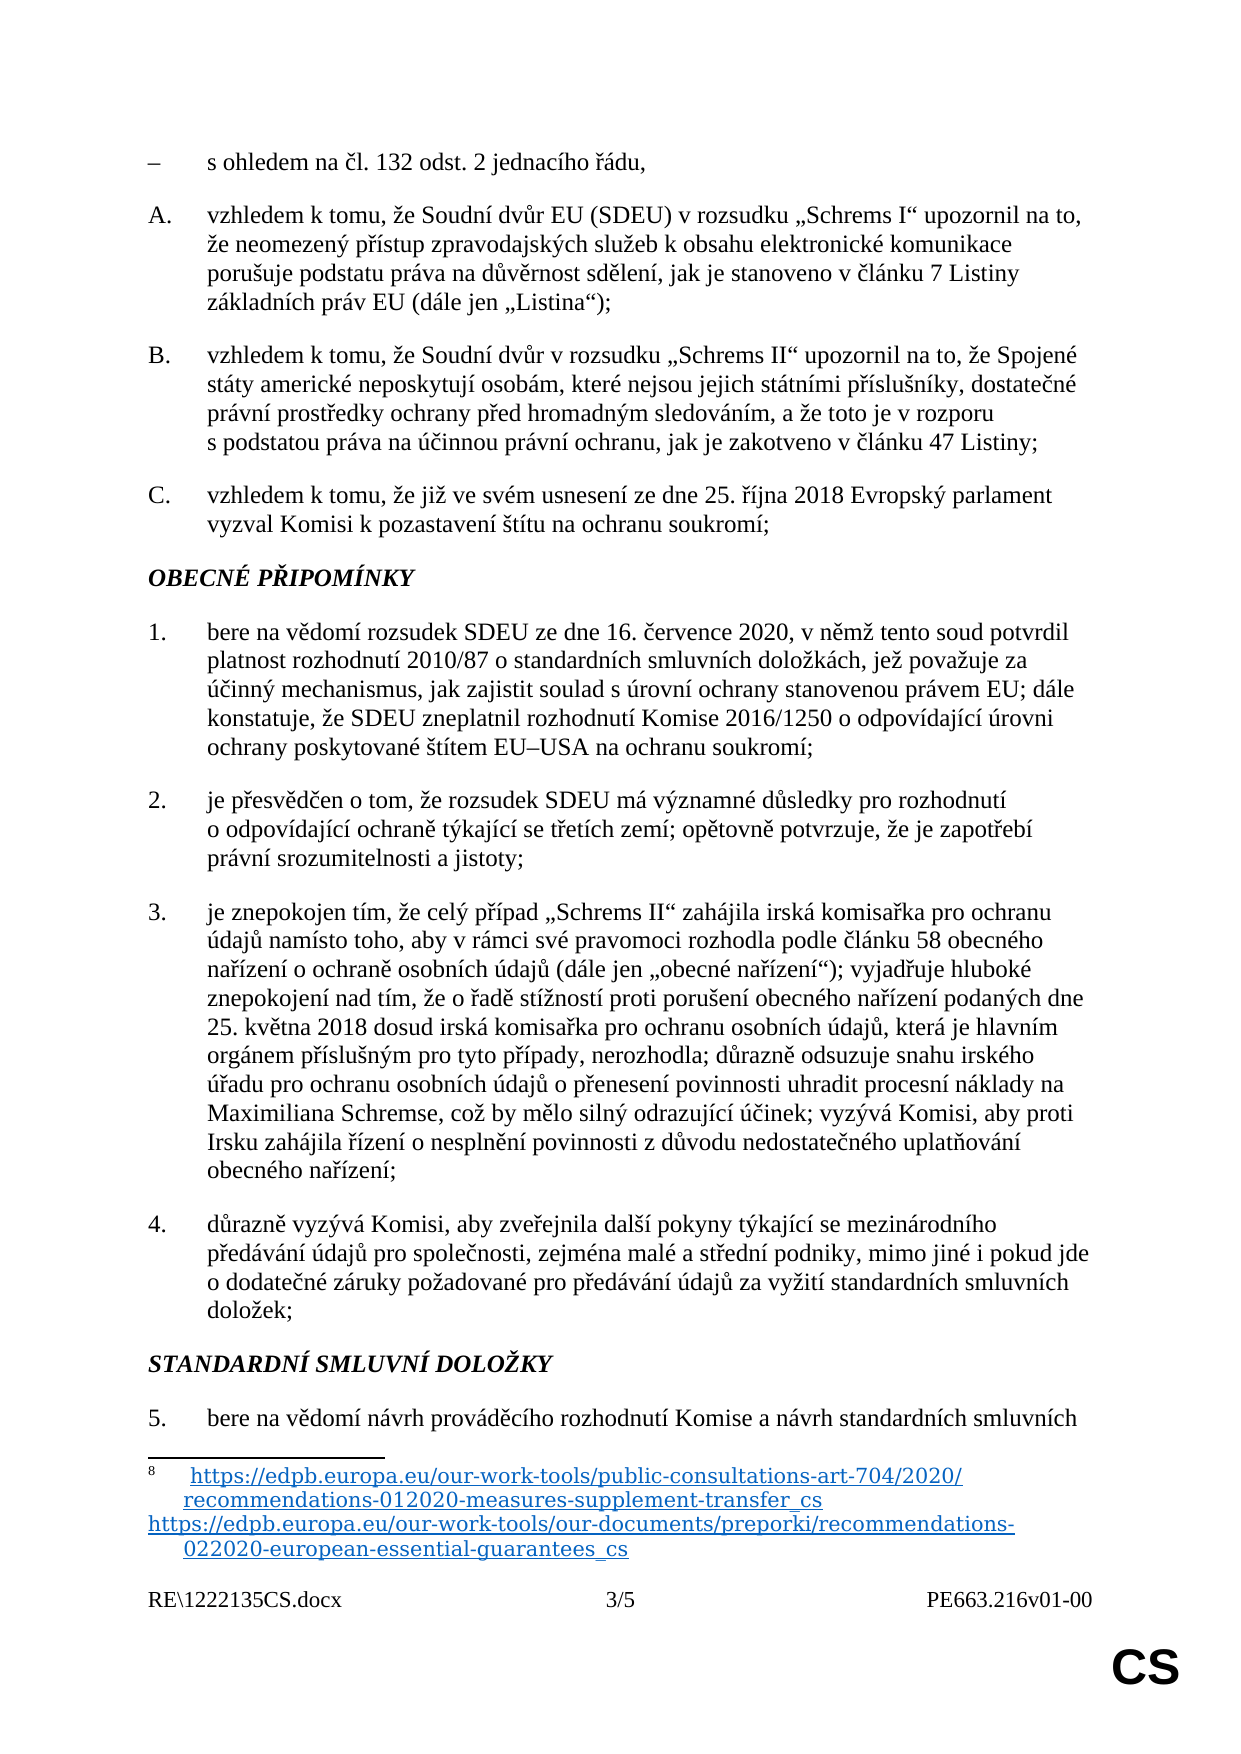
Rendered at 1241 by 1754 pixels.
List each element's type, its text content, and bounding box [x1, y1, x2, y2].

text 4. důrazně vyzývá Komisi, aby zveřejnila další pokyny týkající se mezinárodního předávání údajů pro společnosti, zejména malé a střední podniky, mimo jiné i pokud jde o dodatečné záruky požadované pro předávání údajů za vyžití standardních smluvních doložek; [148, 1209, 1092, 1324]
text STANDARDNÍ SMLUVNÍ DOLOŽKY [148, 1349, 1092, 1378]
text 1. bere na vědomí rozsudek SDEU ze dne 16. července 2020, v němž tento soud potvrdil platnost rozhodnutí 2010/87 o standardních smluvních doložkách, jež považuje za účinný mechanismus, jak zajistit soulad s úrovní ochrany stanovenou právem EU; dále konstatuje, že SDEU zneplatnil rozhodnutí Komise 2016/1250 o odpovídající úrovni ochrany poskytované štítem EU–USA na ochranu soukromí; [148, 617, 1092, 761]
text A. vzhledem k tomu, že Soudní dvůr EU (SDEU) v rozsudku „Schrems I“ upozornil na to, že neomezený přístup zpravodajských služeb k obsahu elektronické komunikace porušuje podstatu práva na důvěrnost sdělení, jak je stanoveno v článku 7 Listiny základních práv EU (dále jen „Listina“); [148, 201, 1092, 316]
text OBECNÉ PŘIPOMÍNKY [148, 563, 1092, 592]
text B. vzhledem k tomu, že Soudní dvůr v rozsudku „Schrems II“ upozornil na to, že Spojené státy americké neposkytují osobám, které nejsou jejich státními příslušníky, dostatečné právní prostředky ochrany před hromadným sledováním, a že toto je v rozporu s podstatou práva na účinnou právní ochranu, jak je zakotveno v článku 47 Listiny; [148, 341, 1092, 456]
text 2. je přesvědčen o tom, že rozsudek SDEU má významné důsledky pro rozhodnutí o odpovídající ochraně týkající se třetích zemí; opětovně potvrzuje, že je zapotřebí právní srozumitelnosti a jistoty; [148, 786, 1092, 872]
text C. vzhledem k tomu, že již ve svém usnesení ze dne 25. října 2018 Evropský parlament vyzval Komisi k pozastavení štítu na ochranu soukromí; [148, 481, 1092, 538]
text 3. je znepokojen tím, že celý případ „Schrems II“ zahájila irská komisařka pro ochranu údajů namísto toho, aby v rámci své pravomoci rozhodla podle článku 58 obecného nařízení o ochraně osobních údajů (dále jen „obecné nařízení“); vyjadřuje hluboké znepokojení nad tím, že o řadě stížností proti porušení obecného nařízení podaných dne 25. května 2018 dosud irská komisařka pro ochranu osobních údajů, která je hlavním orgánem příslušným pro tyto případy, nerozhodla; důrazně odsuzuje snahu irského úřadu pro ochranu osobních údajů o přenesení povinnosti uhradit procesní náklady na Maximiliana Schremse, což by mělo silný odrazující účinek; vyzývá Komisi, aby proti Irsku zahájila řízení o nesplnění povinnosti z důvodu nedostatečného uplatňování obecného nařízení; [148, 897, 1092, 1184]
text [148, 1403, 1092, 1432]
text – s ohledem na čl. 132 odst. 2 jednacího řádu, [148, 147, 1092, 176]
